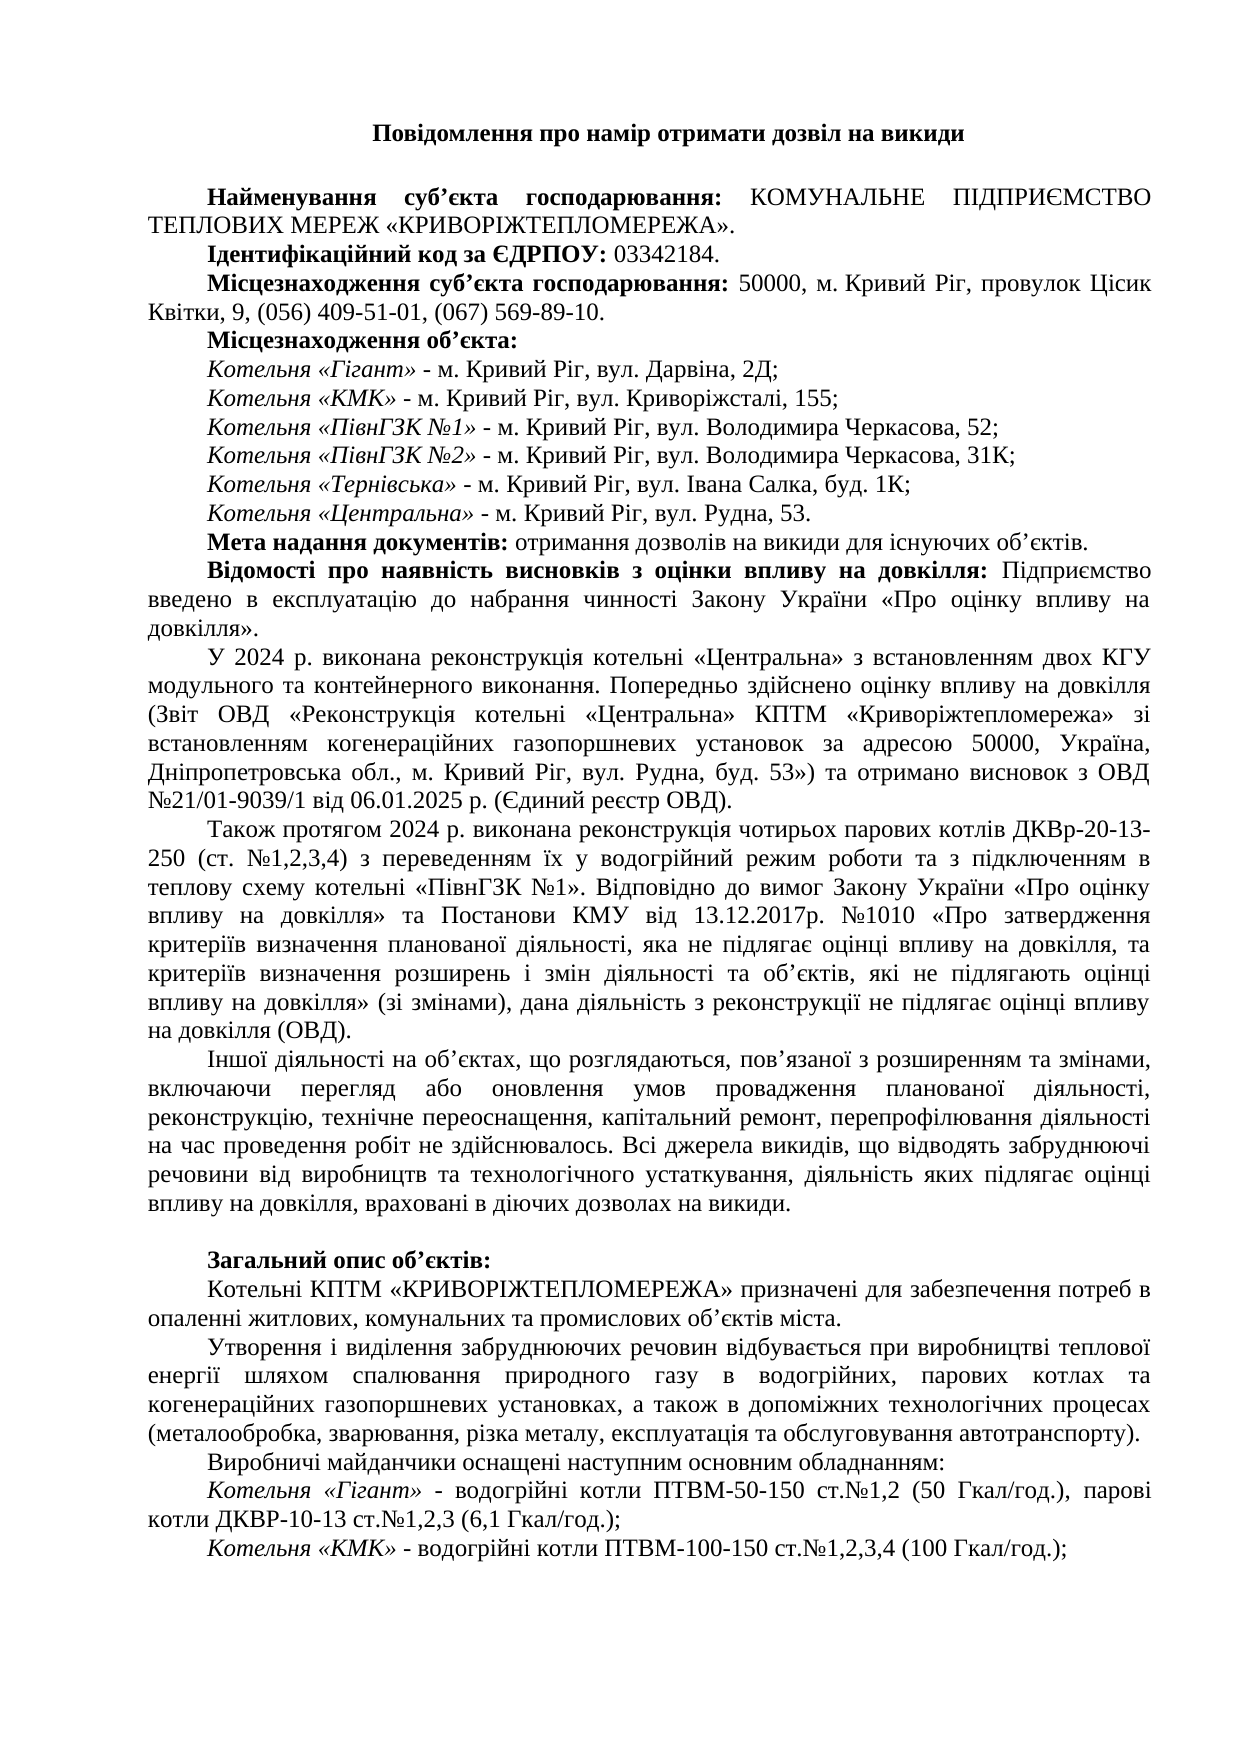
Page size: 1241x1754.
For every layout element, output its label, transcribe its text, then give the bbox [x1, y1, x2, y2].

text Відомості про наявність висновків з оцінки впливу на довкілля: Підприємство введено в експлуатацію до набрання чинності Закону України «Про оцінку впливу на довкілля». [148, 556, 1152, 642]
text Найменування суб’єкта господарювання: КОМУНАЛЬНЕ ПІДПРИЄМСТВО ТЕПЛОВИХ МЕРЕЖ «КРИВОРІЖТЕПЛОМЕРЕЖА». [148, 182, 1152, 239]
text Загальний опис об’єктів: [148, 1246, 1152, 1274]
text Котельня «КМК» - водогрійні котли ПТВМ-100-150 ст.№1,2,3,4 (100 Гкал/год.); [148, 1533, 1152, 1562]
text Місцезнаходження об’єкта: [148, 326, 1152, 354]
text Повідомлення про намір отримати дозвіл на викиди [185, 118, 1152, 147]
text Також протягом 2024 р. виконана реконструкція чотирьох парових котлів ДКВр-20-13-250 (ст. №1,2,3,4) з переведенням їх у водогрійний режим роботи та з підключенням в теплову схему котельні «ПівнГЗК №1». Відповідно до вимог Закону України «Про оцінку впливу на довкілля» та Постанови КМУ від 13.12.2017р. №1010 «Про затвердження критеріїв визначення планованої діяльності, яка не підлягає оцінці впливу на довкілля, та критеріїв визначення розширень і змін діяльності та об’єктів, які не підлягають оцінці впливу на довкілля» (зі змінами), дана діяльність з реконструкції не підлягає оцінці впливу на довкілля (ОВД). [148, 814, 1152, 1044]
text Котельні КПТМ «КРИВОРІЖТЕПЛОМЕРЕЖА» призначені для забезпечення потреб в опаленні житлових, комунальних та промислових об’єктів міста. [148, 1274, 1152, 1332]
text Котельня «Центральна» - м. Кривий Ріг, вул. Рудна, 53. [148, 498, 1152, 527]
text Котельня «ПівнГЗК №1» - м. Кривий Ріг, вул. Володимира Черкасова, 52; [148, 412, 1152, 441]
text Утворення і виділення забруднюючих речовин відбувається при виробництві теплової енергії шляхом спалювання природного газу в водогрійних, парових котлах та когенераційних газопоршневих установках, а також в допоміжних технологічних процесах (металообробка, зварювання, різка металу, експлуатація та обслуговування автотранспорту). [148, 1332, 1152, 1447]
text У 2024 р. виконана реконструкція котельні «Центральна» з встановленням двох КГУ модульного та контейнерного виконання. Попередньо здійснено оцінку впливу на довкілля (Звіт ОВД «Реконструкція котельні «Центральна» КПТМ «Криворіжтепломережа» зі встановленням когенераційних газопоршневих установок за адресою 50000, Україна, Дніпропетровська обл., м. Кривий Ріг, вул. Рудна, буд. 53») та отримано висновок з ОВД №21/01-9039/1 від 06.01.2025 р. (Єдиний реєстр ОВД). [148, 642, 1152, 814]
text Котельня «Тернівська» - м. Кривий Ріг, вул. Івана Салка, буд. 1К; [148, 469, 1152, 498]
text Котельня «Гігант» - водогрійні котли ПТВМ-50-150 ст.№1,2 (50 Гкал/год.), парові котли ДКВР-10-13 ст.№1,2,3 (6,1 Гкал/год.); [148, 1476, 1152, 1533]
text Котельня «Гігант» - м. Кривий Ріг, вул. Дарвіна, 2Д; [148, 354, 1152, 383]
text Місцезнаходження суб’єкта господарювання: 50000, м. Кривий Ріг, провулок Цісик Квітки, 9, (056) 409-51-01, (067) 569-89-10. [148, 268, 1152, 326]
text Ідентифікаційний код за ЄДРПОУ: 03342184. [148, 239, 1152, 268]
text Котельня «ПівнГЗК №2» - м. Кривий Ріг, вул. Володимира Черкасова, 31К; [148, 441, 1152, 469]
text Котельня «КМК» - м. Кривий Ріг, вул. Криворіжсталі, 155; [148, 383, 1152, 412]
text Іншої діяльності на об’єктах, що розглядаються, пов’язаної з розширенням та змінами, включаючи перегляд або оновлення умов провадження планованої діяльності, реконструкцію, технічне переоснащення, капітальний ремонт, перепрофілювання діяльності на час проведення робіт не здійснювалось. Всі джерела викидів, що відводять забруднюючі речовини від виробництв та технологічного устаткування, діяльність яких підлягає оцінці впливу на довкілля, враховані в діючих дозволах на викиди. [148, 1044, 1152, 1217]
text Виробничі майданчики оснащені наступним основним обладнанням: [148, 1447, 1152, 1476]
text Мета надання документів: отримання дозволів на викиди для існуючих об’єктів. [148, 527, 1152, 556]
